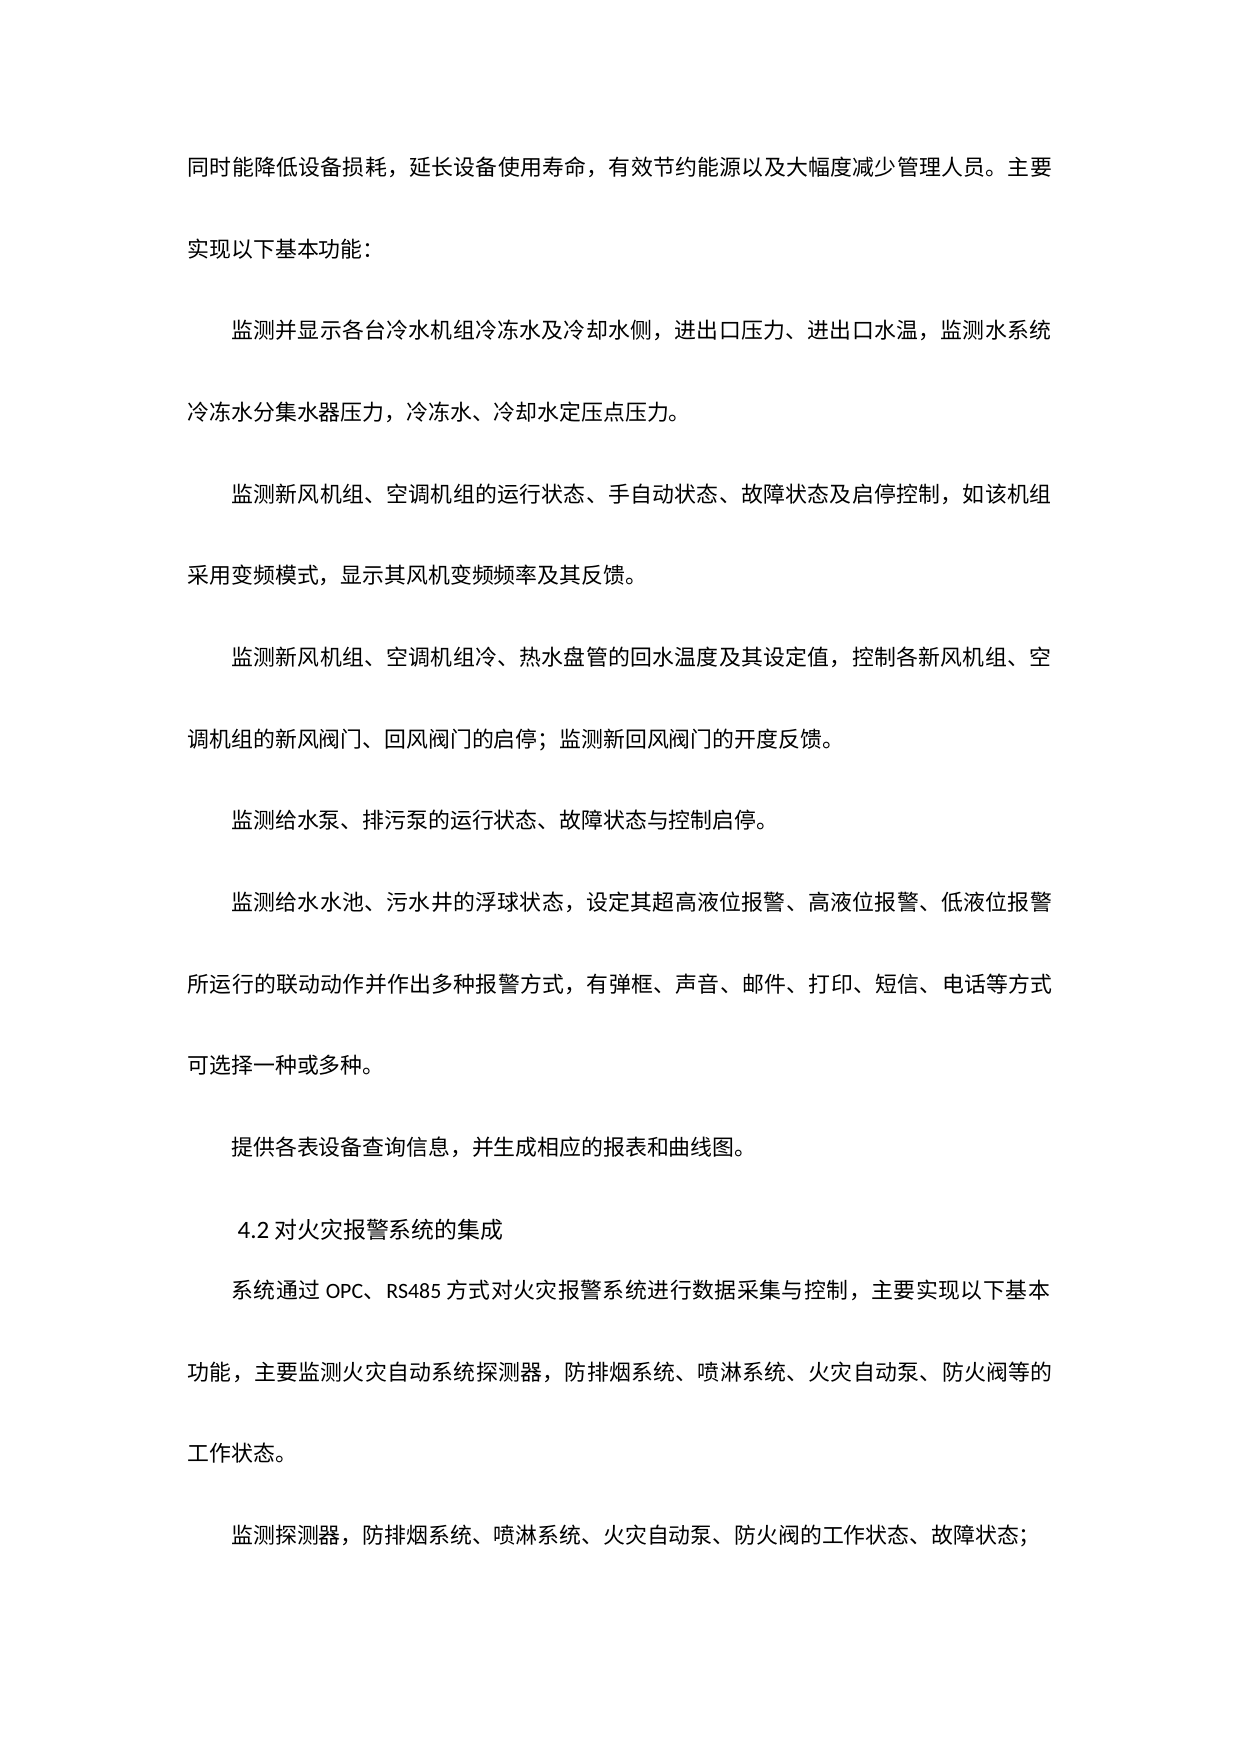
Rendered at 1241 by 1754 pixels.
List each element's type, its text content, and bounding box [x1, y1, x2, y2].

text 监测并显示各台冷水机组冷冻水及冷却水侧，进出口压力、进出口水温，监测水系统冷冻水分集水器压力，冷冻水、冷却水定压点压力。 [187, 313, 1053, 427]
text 系统通过OPC、RS485方式对火灾报警系统进行数据采集与控制，主要实现以下基本功能，主要监测火灾自动系统探测器，防排烟系统、喷淋系统、火灾自动泵、防火阀等的工作状态。 [187, 1273, 1053, 1468]
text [187, 150, 1053, 263]
text 监测新风机组、空调机组的运行状态、手自动状态、故障状态及启停控制，如该机组采用变频模式，显示其风机变频频率及其反馈。 [187, 477, 1053, 590]
text 监测新风机组、空调机组冷、热水盘管的回水温度及其设定值，控制各新风机组、空调机组的新风阀门、回风阀门的启停；监测新回风阀门的开度反馈。 [187, 640, 1053, 753]
text 监测给水泵、排污泵的运行状态、故障状态与控制启停。 [187, 803, 1053, 835]
text 监测探测器，防排烟系统、喷淋系统、火灾自动泵、防火阀的工作状态、故障状态； [187, 1518, 1053, 1549]
text 4.2对火灾报警系统的集成 [187, 1212, 1053, 1245]
text 提供各表设备查询信息，并生成相应的报表和曲线图。 [187, 1130, 1053, 1162]
text 监测给水水池、污水井的浮球状态，设定其超高液位报警、高液位报警、低液位报警所运行的联动动作并作出多种报警方式，有弹框、声音、邮件、打印、短信、电话等方式可选择一种或多种。 [187, 885, 1053, 1080]
